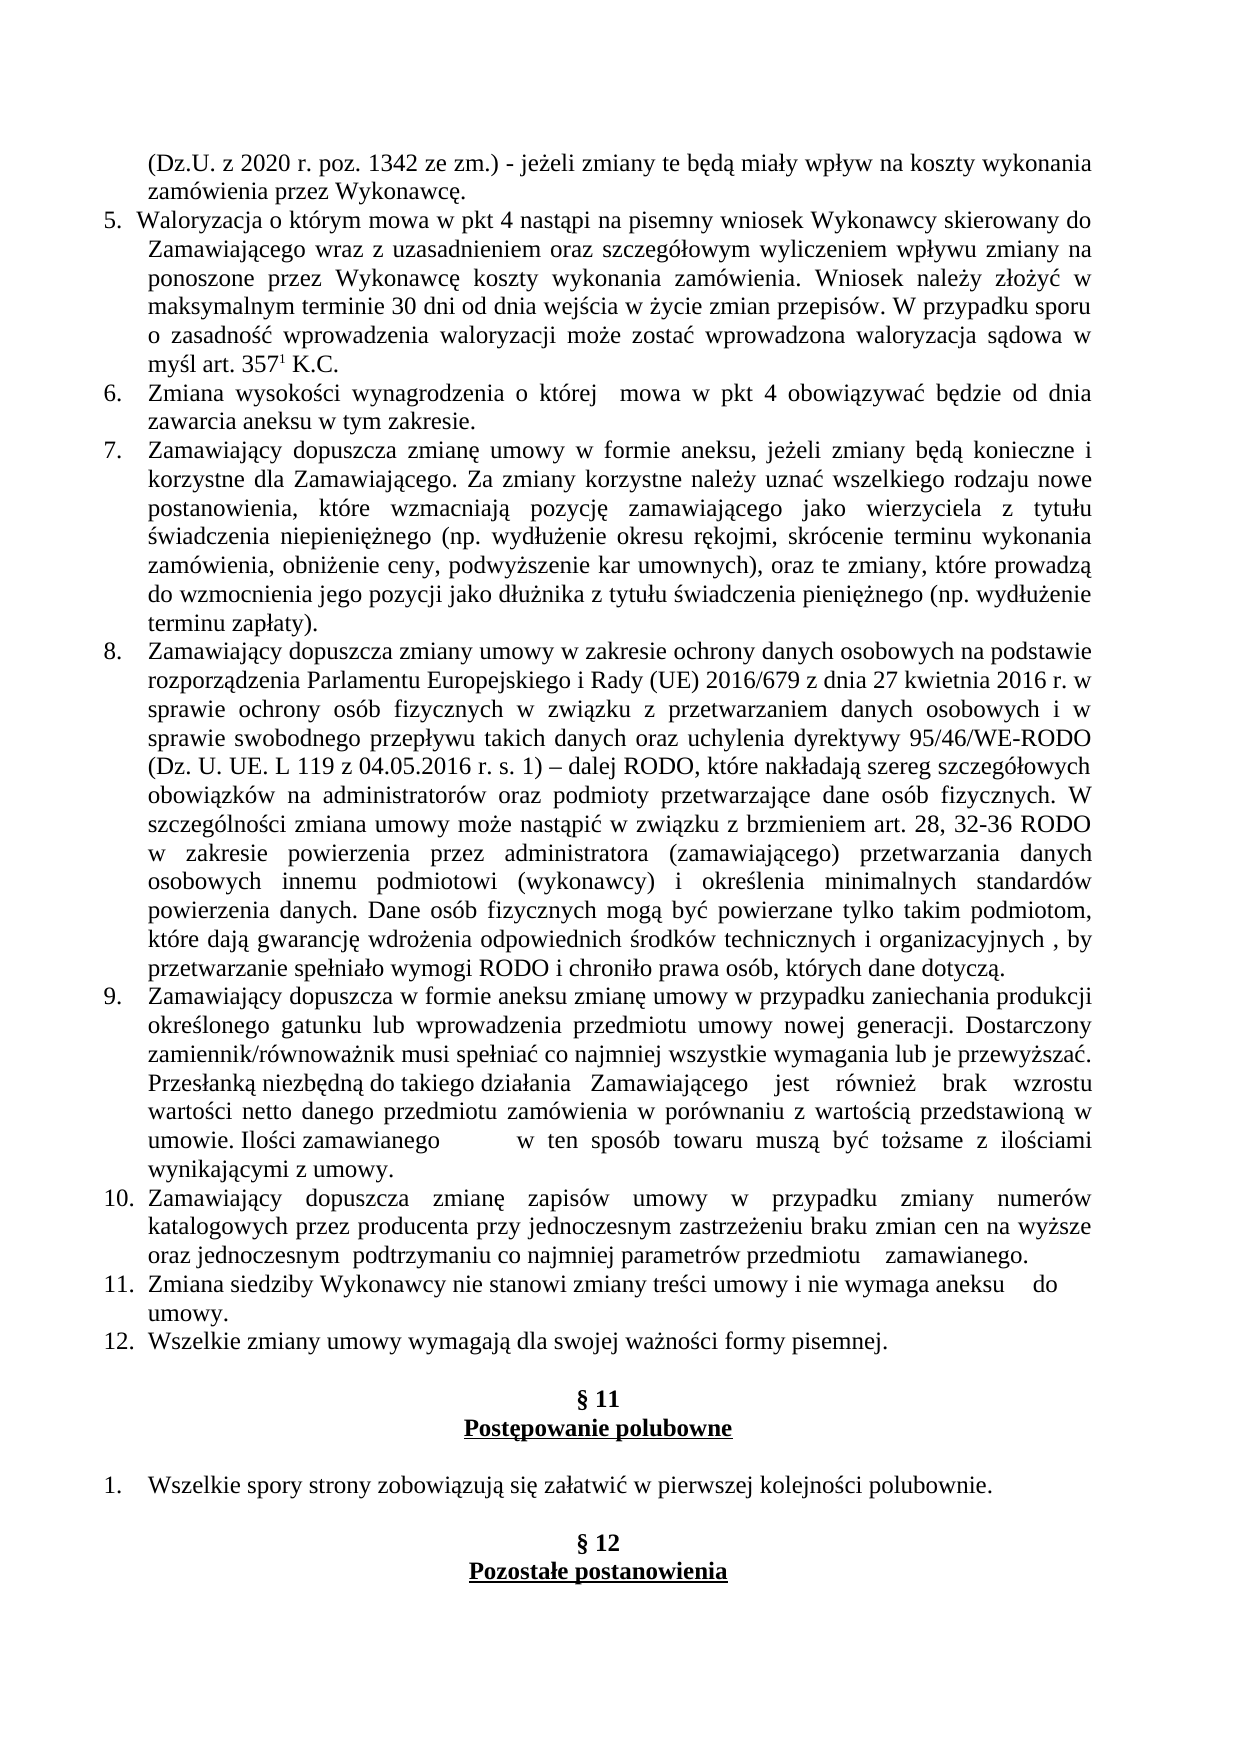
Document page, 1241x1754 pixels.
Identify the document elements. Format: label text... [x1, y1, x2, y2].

list Zmiana siedziby Wykonawcy nie stanowi zmiany treści umowy i nie wymaga aneksu do umowy. [103, 1269, 1093, 1326]
list Wszelkie spory strony zobowiązują się załatwić w pierwszej kolejności polubownie. [103, 1470, 1093, 1499]
text 6. Zmiana wysokości wynagrodzenia o której mowa w pkt 4 obowiązywać będzie od dnia zawarcia aneksu w tym zakresie. [103, 378, 1093, 435]
text Pozostałe postanowienia [103, 1556, 1093, 1585]
list Zamawiający dopuszcza zmiany umowy w zakresie ochrony danych osobowych na podstawie rozporządzenia Parlamentu Europejskiego i Rady (UE) 2016/679 z dnia 27 kwietnia 2016 r. w sprawie ochrony osób fizycznych w związku z przetwarzaniem danych osobowych i w sprawie swobodnego przepływu takich danych oraz uchylenia dyrektywy 95/46/WE-RODO (Dz. U. UE. L 119 z 04.05.2016 r. s. 1) – dalej RODO, które nakładają szereg szczegółowych obowiązków na administratorów oraz podmioty przetwarzające dane osób fizycznych. W szczególności zmiana umowy może nastąpić w związku z brzmieniem art. 28, 32-36 RODO w zakresie powierzenia przez administratora (zamawiającego) przetwarzania danych osobowych innemu podmiotowi (wykonawcy) i określenia minimalnych standardów powierzenia danych. Dane osób fizycznych mogą być powierzane tylko takim podmiotom, które dają gwarancję wdrożenia odpowiednich środków technicznych i organizacyjnych , by przetwarzanie spełniało wymogi RODO i chroniło prawa osób, których dane dotyczą. [103, 636, 1093, 981]
list Zamawiający dopuszcza w formie aneksu zmianę umowy w przypadku zaniechania produkcji określonego gatunku lub wprowadzenia przedmiotu umowy nowej generacji. Dostarczony zamiennik/równoważnik musi spełniać co najmniej wszystkie wymagania lub je przewyższać. Przesłanką niezbędną do takiego działania Zamawiającego jest również brak wzrostu wartości netto danego przedmiotu zamówienia w porównaniu z wartością przedstawioną w umowie. Ilości zamawianego w ten sposób towaru muszą być tożsame z ilościami wynikającymi z umowy. [103, 981, 1093, 1183]
list Zamawiający dopuszcza zmianę umowy w formie aneksu, jeżeli zmiany będą konieczne i korzystne dla Zamawiającego. Za zmiany korzystne należy uznać wszelkiego rodzaju nowe postanowienia, które wzmacniają pozycję zamawiającego jako wierzyciela z tytułu świadczenia niepieniężnego (np. wydłużenie okresu rękojmi, skrócenie terminu wykonania zamówienia, obniżenie ceny, podwyższenie kar umownych), oraz te zmiany, które prowadzą do wzmocnienia jego pozycji jako dłużnika z tytułu świadczenia pieniężnego (np. wydłużenie terminu zapłaty). [103, 435, 1093, 636]
text 5. Waloryzacja o którym mowa w pkt 4 nastąpi na pisemny wniosek Wykonawcy skierowany do Zamawiającego wraz z uzasadnieniem oraz szczegółowym wyliczeniem wpływu zmiany na ponoszone przez Wykonawcę koszty wykonania zamówienia. Wniosek należy złożyć w maksymalnym terminie 30 dni od dnia wejścia w życie zmian przepisów. W przypadku sporu o zasadność wprowadzenia waloryzacji może zostać wprowadzona waloryzacja sądowa w myśl art. 3571 K.C. [103, 205, 1093, 378]
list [103, 148, 1093, 205]
text § 12 [103, 1528, 1093, 1556]
list Wszelkie zmiany umowy wymagają dla swojej ważności formy pisemnej. [103, 1326, 1093, 1355]
text Postępowanie polubowne [103, 1413, 1093, 1441]
list Zamawiający dopuszcza zmianę zapisów umowy w przypadku zmiany numerów katalogowych przez producenta przy jednoczesnym zastrzeżeniu braku zmian cen na wyższe oraz jednoczesnym podtrzymaniu co najmniej parametrów przedmiotu zamawianego. [103, 1183, 1093, 1269]
text § 11 [103, 1384, 1093, 1413]
